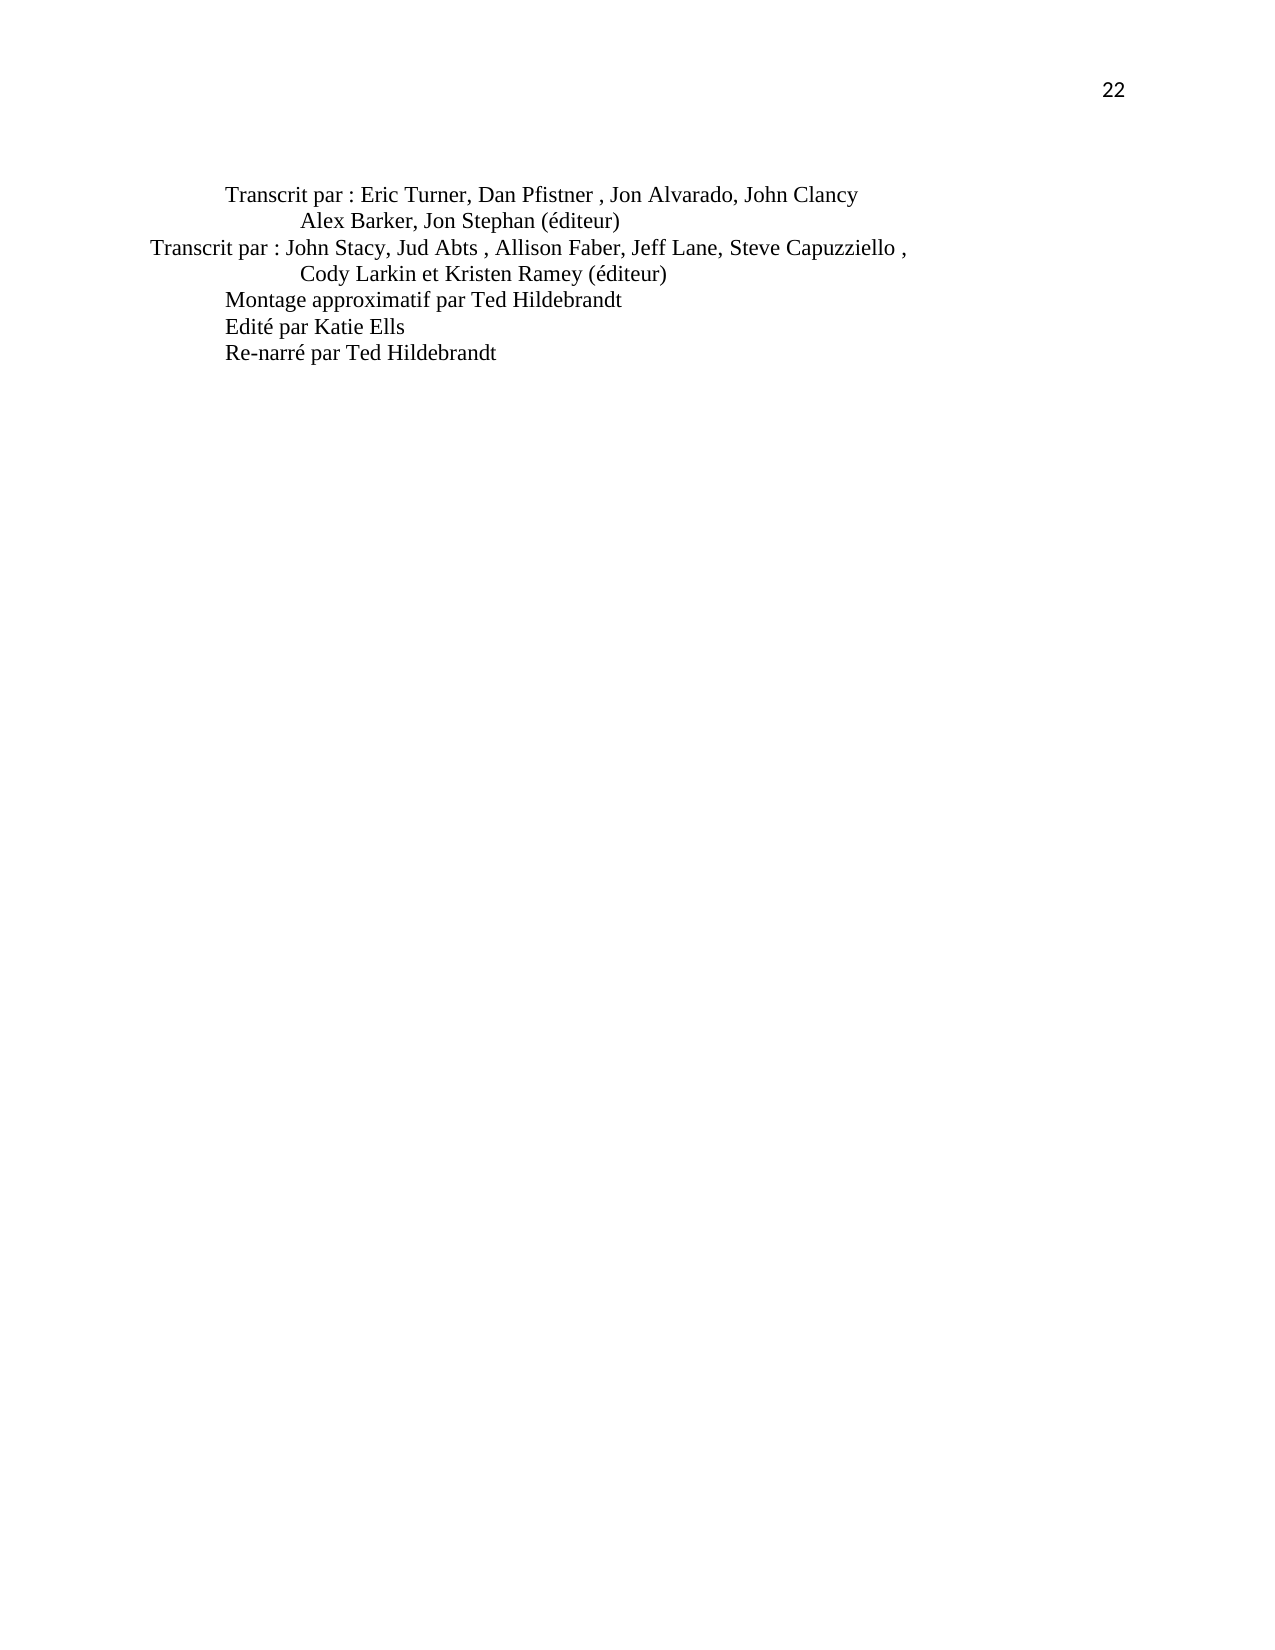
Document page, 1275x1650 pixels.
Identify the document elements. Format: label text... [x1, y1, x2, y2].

text Transcrit par : Eric Turner, Dan Pfistner , Jon Alvarado, John Clancy Alex Barker, Jon Stephan (éditeur) Transcrit par : John Stacy, Jud Abts , Allison Faber, Jeff Lane, Steve Capuzziello , [150, 181, 1125, 260]
text Cody Larkin et Kristen Ramey (éditeur) Montage approximatif par Ted Hildebrandt Edité par Katie Ells [150, 260, 1125, 339]
text Re-narré par Ted Hildebrandt [150, 339, 1125, 366]
